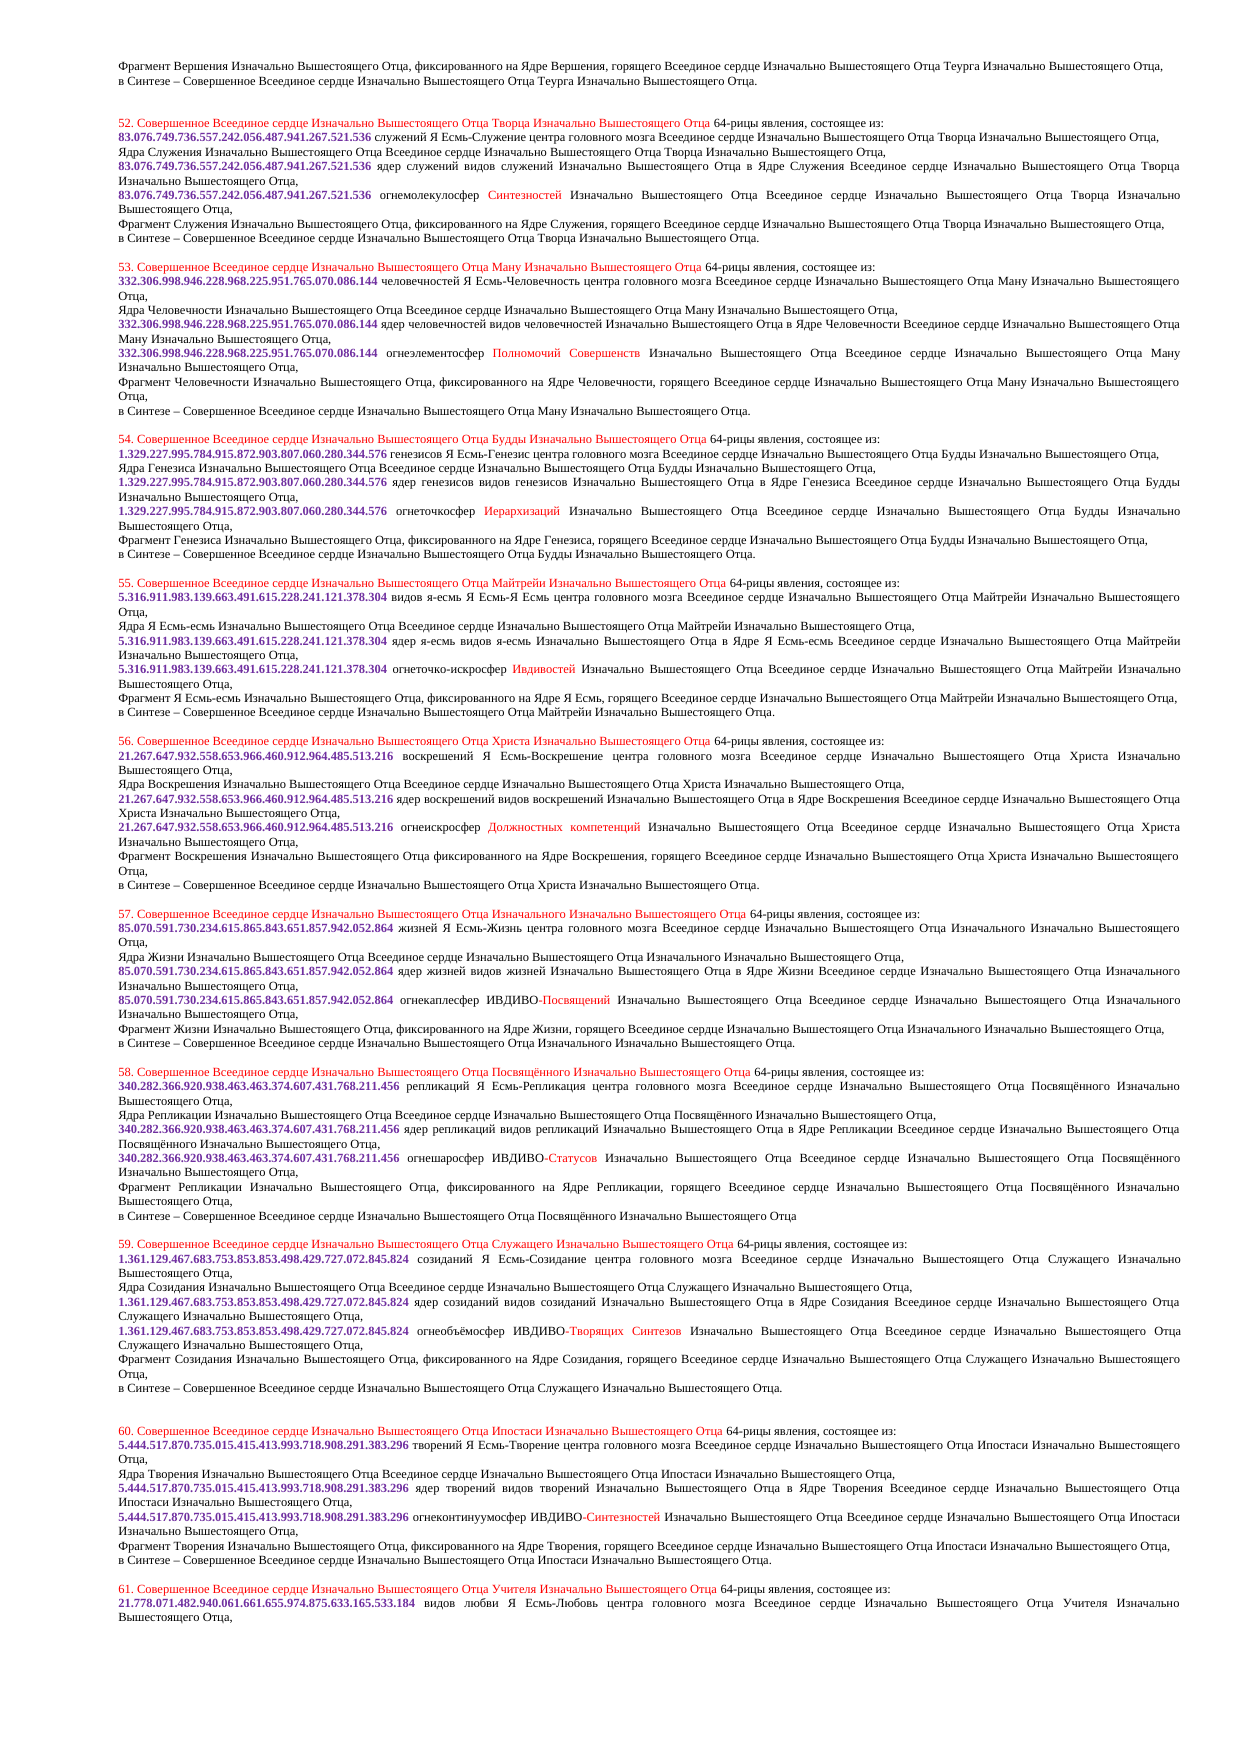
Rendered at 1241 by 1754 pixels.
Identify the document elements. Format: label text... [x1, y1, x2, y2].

text Фрагмент Воскрешения Изначально Вышестоящего Отца фиксированного на Ядре Воскрешения, горящего Всеединое сердце Изначально Вышестоящего Отца Христа Изначально Вышестоящего Отца, [118, 849, 1181, 878]
text в Синтезе – Совершенное Всеединое сердце Изначально Вышестоящего Отца Посвящённого Изначально Вышестоящего Отца [118, 1208, 1181, 1223]
text 332.306.998.946.228.968.225.951.765.070.086.144 ядер человечностей видов человечностей Изначально Вышестоящего Отца в Ядре Человечности Всеединое сердце Изначально Вышестоящего Отца Ману Изначально Вышестоящего Отца, [118, 317, 1181, 346]
text Фрагмент Генезиса Изначально Вышестоящего Отца, фиксированного на Ядре Генезиса, горящего Всеединое сердце Изначально Вышестоящего Отца Будды Изначально Вышестоящего Отца, [118, 533, 1181, 547]
text в Синтезе – Совершенное Всеединое сердце Изначально Вышестоящего Отца Христа Изначально Вышестоящего Отца. [118, 878, 1181, 892]
text 85.070.591.730.234.615.865.843.651.857.942.052.864 жизней Я Есмь-Жизнь центра головного мозга Всеединое сердце Изначально Вышестоящего Отца Изначального Изначально Вышестоящего Отца, [118, 921, 1181, 949]
text 332.306.998.946.228.968.225.951.765.070.086.144 огнеэлементосфер Полномочий Совершенств Изначально Вышестоящего Отца Всеединое сердце Изначально Вышестоящего Отца Ману Изначально Вышестоящего Отца, [118, 346, 1181, 374]
text 1.329.227.995.784.915.872.903.807.060.280.344.576 генезисов Я Есмь-Генезис центра головного мозга Всеединое сердце Изначально Вышестоящего Отца Будды Изначально Вышестоящего Отца, [118, 446, 1181, 461]
text Фрагмент Вершения Изначально Вышестоящего Отца, фиксированного на Ядре Вершения, горящего Всеединое сердце Изначально Вышестоящего Отца Теурга Изначально Вышестоящего Отца, [118, 59, 1181, 73]
text 21.267.647.932.558.653.966.460.912.964.485.513.216 огнеискросфер Должностных компетенций Изначально Вышестоящего Отца Всеединое сердце Изначально Вышестоящего Отца Христа Изначально Вышестоящего Отца, [118, 820, 1181, 849]
text Ядра Репликации Изначально Вышестоящего Отца Всеединое сердце Изначально Вышестоящего Отца Посвящённого Изначально Вышестоящего Отца, [118, 1108, 1181, 1122]
text 1.361.129.467.683.753.853.853.498.429.727.072.845.824 ядер созиданий видов созиданий Изначально Вышестоящего Отца в Ядре Созидания Всеединое сердце Изначально Вышестоящего Отца Служащего Изначально Вышестоящего Отца, [118, 1294, 1181, 1323]
text 52. Совершенное Всеединое сердце Изначально Вышестоящего Отца Творца Изначально Вышестоящего Отца 64-рицы явления, состоящее из: [118, 116, 1181, 130]
text в Синтезе – Совершенное Всеединое сердце Изначально Вышестоящего Отца Творца Изначально Вышестоящего Отца. [118, 231, 1181, 245]
text 53. Совершенное Всеединое сердце Изначально Вышестоящего Отца Ману Изначально Вышестоящего Отца 64-рицы явления, состоящее из: [118, 259, 1181, 274]
text 21.778.071.482.940.061.661.655.974.875.633.165.533.184 видов любви Я Есмь-Любовь центра головного мозга Всеединое сердце Изначально Вышестоящего Отца Учителя Изначально Вышестоящего Отца, [118, 1596, 1181, 1624]
text Фрагмент Жизни Изначально Вышестоящего Отца, фиксированного на Ядре Жизни, горящего Всеединое сердце Изначально Вышестоящего Отца Изначального Изначально Вышестоящего Отца, [118, 1021, 1181, 1036]
text Фрагмент Служения Изначально Вышестоящего Отца, фиксированного на Ядре Служения, горящего Всеединое сердце Изначально Вышестоящего Отца Творца Изначально Вышестоящего Отца, [118, 216, 1181, 231]
text 5.444.517.870.735.015.415.413.993.718.908.291.383.296 огнеконтинуумосфер ИВДИВО-Синтезностей Изначально Вышестоящего Отца Всеединое сердце Изначально Вышестоящего Отца Ипостаси Изначально Вышестоящего Отца, [118, 1509, 1181, 1538]
text в Синтезе – Совершенное Всеединое сердце Изначально Вышестоящего Отца Майтрейи Изначально Вышестоящего Отца. [118, 705, 1181, 719]
text 21.267.647.932.558.653.966.460.912.964.485.513.216 ядер воскрешений видов воскрешений Изначально Вышестоящего Отца в Ядре Воскрешения Всеединое сердце Изначально Вышестоящего Отца Христа Изначально Вышестоящего Отца, [118, 791, 1181, 820]
text 61. Совершенное Всеединое сердце Изначально Вышестоящего Отца Учителя Изначально Вышестоящего Отца 64-рицы явления, состоящее из: [118, 1581, 1181, 1596]
text 57. Совершенное Всеединое сердце Изначально Вышестоящего Отца Изначального Изначально Вышестоящего Отца 64-рицы явления, состоящее из: [118, 906, 1181, 921]
text 59. Совершенное Всеединое сердце Изначально Вышестоящего Отца Служащего Изначально Вышестоящего Отца 64-рицы явления, состоящее из: [118, 1237, 1181, 1251]
text Фрагмент Человечности Изначально Вышестоящего Отца, фиксированного на Ядре Человечности, горящего Всеединое сердце Изначально Вышестоящего Отца Ману Изначально Вышестоящего Отца, [118, 374, 1181, 403]
text 5.444.517.870.735.015.415.413.993.718.908.291.383.296 ядер творений видов творений Изначально Вышестоящего Отца в Ядре Творения Всеединое сердце Изначально Вышестоящего Отца Ипостаси Изначально Вышестоящего Отца, [118, 1481, 1181, 1509]
text 56. Совершенное Всеединое сердце Изначально Вышестоящего Отца Христа Изначально Вышестоящего Отца 64-рицы явления, состоящее из: [118, 734, 1181, 748]
text в Синтезе – Совершенное Всеединое сердце Изначально Вышестоящего Отца Ману Изначально Вышестоящего Отца. [118, 403, 1181, 418]
text Ядра Жизни Изначально Вышестоящего Отца Всеединое сердце Изначально Вышестоящего Отца Изначального Изначально Вышестоящего Отца, [118, 949, 1181, 964]
text 60. Совершенное Всеединое сердце Изначально Вышестоящего Отца Ипостаси Изначально Вышестоящего Отца 64-рицы явления, состоящее из: [118, 1423, 1181, 1438]
text Ядра Созидания Изначально Вышестоящего Отца Всеединое сердце Изначально Вышестоящего Отца Служащего Изначально Вышестоящего Отца, [118, 1280, 1181, 1294]
text 1.329.227.995.784.915.872.903.807.060.280.344.576 огнеточкосфер Иерархизаций Изначально Вышестоящего Отца Всеединое сердце Изначально Вышестоящего Отца Будды Изначально Вышестоящего Отца, [118, 504, 1181, 533]
text 5.316.911.983.139.663.491.615.228.241.121.378.304 огнеточко-искросфер Ивдивостей Изначально Вышестоящего Отца Всеединое сердце Изначально Вышестоящего Отца Майтрейи Изначально Вышестоящего Отца, [118, 662, 1181, 691]
text в Синтезе – Совершенное Всеединое сердце Изначально Вышестоящего Отца Будды Изначально Вышестоящего Отца. [118, 547, 1181, 561]
text 5.316.911.983.139.663.491.615.228.241.121.378.304 видов я-есмь Я Есмь-Я Есмь центра головного мозга Всеединое сердце Изначально Вышестоящего Отца Майтрейи Изначально Вышестоящего Отца, [118, 590, 1181, 619]
text 83.076.749.736.557.242.056.487.941.267.521.536 служений Я Есмь-Служение центра головного мозга Всеединое сердце Изначально Вышестоящего Отца Творца Изначально Вышестоящего Отца, [118, 130, 1181, 144]
text 5.316.911.983.139.663.491.615.228.241.121.378.304 ядер я-есмь видов я-есмь Изначально Вышестоящего Отца в Ядре Я Есмь-есмь Всеединое сердце Изначально Вышестоящего Отца Майтрейи Изначально Вышестоящего Отца, [118, 633, 1181, 662]
text 55. Совершенное Всеединое сердце Изначально Вышестоящего Отца Майтрейи Изначально Вышестоящего Отца 64-рицы явления, состоящее из: [118, 576, 1181, 590]
text 83.076.749.736.557.242.056.487.941.267.521.536 ядер служений видов служений Изначально Вышестоящего Отца в Ядре Служения Всеединое сердце Изначально Вышестоящего Отца Творца Изначально Вышестоящего Отца, [118, 159, 1181, 188]
text 1.329.227.995.784.915.872.903.807.060.280.344.576 ядер генезисов видов генезисов Изначально Вышестоящего Отца в Ядре Генезиса Всеединое сердце Изначально Вышестоящего Отца Будды Изначально Вышестоящего Отца, [118, 475, 1181, 504]
text 21.267.647.932.558.653.966.460.912.964.485.513.216 воскрешений Я Есмь-Воскрешение центра головного мозга Всеединое сердце Изначально Вышестоящего Отца Христа Изначально Вышестоящего Отца, [118, 748, 1181, 777]
text 332.306.998.946.228.968.225.951.765.070.086.144 человечностей Я Есмь-Человечность центра головного мозга Всеединое сердце Изначально Вышестоящего Отца Ману Изначально Вышестоящего Отца, [118, 274, 1181, 303]
text 340.282.366.920.938.463.463.374.607.431.768.211.456 ядер репликаций видов репликаций Изначально Вышестоящего Отца в Ядре Репликации Всеединое сердце Изначально Вышестоящего Отца Посвящённого Изначально Вышестоящего Отца, [118, 1122, 1181, 1151]
text Ядра Служения Изначально Вышестоящего Отца Всеединое сердце Изначально Вышестоящего Отца Творца Изначально Вышестоящего Отца, [118, 144, 1181, 159]
text Фрагмент Творения Изначально Вышестоящего Отца, фиксированного на Ядре Творения, горящего Всеединое сердце Изначально Вышестоящего Отца Ипостаси Изначально Вышестоящего Отца, [118, 1538, 1181, 1553]
text 340.282.366.920.938.463.463.374.607.431.768.211.456 огнешаросфер ИВДИВО-Статусов Изначально Вышестоящего Отца Всеединое сердце Изначально Вышестоящего Отца Посвящённого Изначально Вышестоящего Отца, [118, 1151, 1181, 1179]
text Ядра Творения Изначально Вышестоящего Отца Всеединое сердце Изначально Вышестоящего Отца Ипостаси Изначально Вышестоящего Отца, [118, 1466, 1181, 1481]
text 83.076.749.736.557.242.056.487.941.267.521.536 огнемолекулосфер Синтезностей Изначально Вышестоящего Отца Всеединое сердце Изначально Вышестоящего Отца Творца Изначально Вышестоящего Отца, [118, 188, 1181, 216]
text в Синтезе – Совершенное Всеединое сердце Изначально Вышестоящего Отца Ипостаси Изначально Вышестоящего Отца. [118, 1553, 1181, 1567]
text Ядра Воскрешения Изначально Вышестоящего Отца Всеединое сердце Изначально Вышестоящего Отца Христа Изначально Вышестоящего Отца, [118, 777, 1181, 791]
text 340.282.366.920.938.463.463.374.607.431.768.211.456 репликаций Я Есмь-Репликация центра головного мозга Всеединое сердце Изначально Вышестоящего Отца Посвящённого Изначально Вышестоящего Отца, [118, 1079, 1181, 1108]
text 54. Совершенное Всеединое сердце Изначально Вышестоящего Отца Будды Изначально Вышестоящего Отца 64-рицы явления, состоящее из: [118, 432, 1181, 446]
text Ядра Генезиса Изначально Вышестоящего Отца Всеединое сердце Изначально Вышестоящего Отца Будды Изначально Вышестоящего Отца, [118, 461, 1181, 475]
text Ядра Я Есмь-есмь Изначально Вышестоящего Отца Всеединое сердце Изначально Вышестоящего Отца Майтрейи Изначально Вышестоящего Отца, [118, 619, 1181, 633]
text 85.070.591.730.234.615.865.843.651.857.942.052.864 огнекаплесфер ИВДИВО-Посвящений Изначально Вышестоящего Отца Всеединое сердце Изначально Вышестоящего Отца Изначального Изначально Вышестоящего Отца, [118, 993, 1181, 1021]
text 5.444.517.870.735.015.415.413.993.718.908.291.383.296 творений Я Есмь-Творение центра головного мозга Всеединое сердце Изначально Вышестоящего Отца Ипостаси Изначально Вышестоящего Отца, [118, 1438, 1181, 1466]
text 1.361.129.467.683.753.853.853.498.429.727.072.845.824 огнеобъёмосфер ИВДИВО-Творящих Синтезов Изначально Вышестоящего Отца Всеединое сердце Изначально Вышестоящего Отца Служащего Изначально Вышестоящего Отца, [118, 1323, 1181, 1352]
text Ядра Человечности Изначально Вышестоящего Отца Всеединое сердце Изначально Вышестоящего Отца Ману Изначально Вышестоящего Отца, [118, 303, 1181, 317]
text 85.070.591.730.234.615.865.843.651.857.942.052.864 ядер жизней видов жизней Изначально Вышестоящего Отца в Ядре Жизни Всеединое сердце Изначально Вышестоящего Отца Изначального Изначально Вышестоящего Отца, [118, 964, 1181, 993]
text Фрагмент Созидания Изначально Вышестоящего Отца, фиксированного на Ядре Созидания, горящего Всеединое сердце Изначально Вышестоящего Отца Служащего Изначально Вышестоящего Отца, [118, 1352, 1181, 1381]
text в Синтезе – Совершенное Всеединое сердце Изначально Вышестоящего Отца Теурга Изначально Вышестоящего Отца. [118, 73, 1181, 88]
text в Синтезе – Совершенное Всеединое сердце Изначально Вышестоящего Отца Изначального Изначально Вышестоящего Отца. [118, 1036, 1181, 1050]
text 58. Совершенное Всеединое сердце Изначально Вышестоящего Отца Посвящённого Изначально Вышестоящего Отца 64-рицы явления, состоящее из: [118, 1064, 1181, 1079]
text 1.361.129.467.683.753.853.853.498.429.727.072.845.824 созиданий Я Есмь-Созидание центра головного мозга Всеединое сердце Изначально Вышестоящего Отца Служащего Изначально Вышестоящего Отца, [118, 1251, 1181, 1280]
text в Синтезе – Совершенное Всеединое сердце Изначально Вышестоящего Отца Служащего Изначально Вышестоящего Отца. [118, 1381, 1181, 1395]
text Фрагмент Я Есмь-есмь Изначально Вышестоящего Отца, фиксированного на Ядре Я Есмь, горящего Всеединое сердце Изначально Вышестоящего Отца Майтрейи Изначально Вышестоящего Отца, [118, 691, 1181, 705]
text Фрагмент Репликации Изначально Вышестоящего Отца, фиксированного на Ядре Репликации, горящего Всеединое сердце Изначально Вышестоящего Отца Посвящённого Изначально Вышестоящего Отца, [118, 1179, 1181, 1208]
